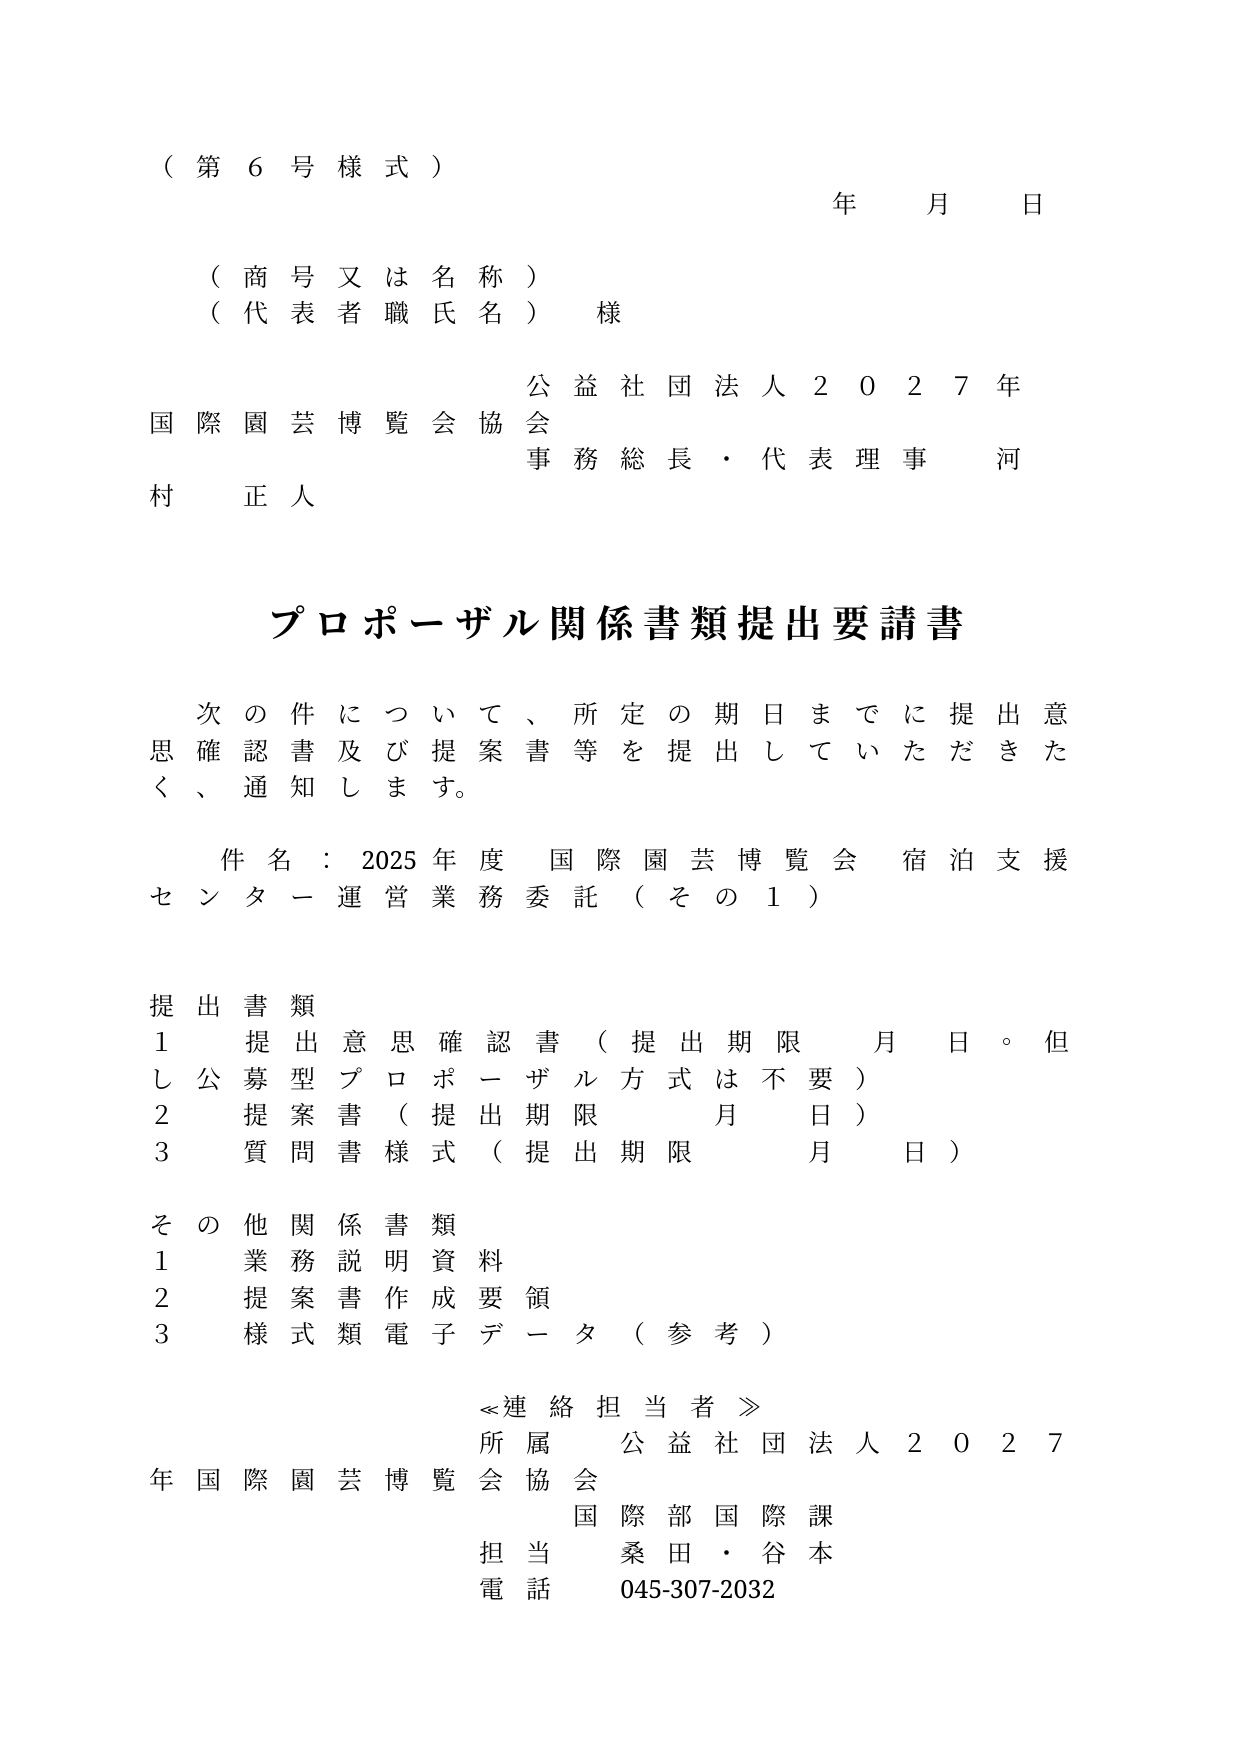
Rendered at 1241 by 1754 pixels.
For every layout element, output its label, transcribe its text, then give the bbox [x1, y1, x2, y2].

text 電話 045-307-2032 [149, 1570, 1091, 1606]
text （第６号様式） [149, 148, 1091, 184]
text 所属 公益社団法人２０２７年国際園芸博覧会協会 [149, 1424, 1091, 1497]
text １ 業務説明資料 [149, 1242, 1091, 1278]
text プロポーザル関係書類提出要請書 [149, 585, 1091, 658]
text 件名：2025年度 国際園芸博覧会 宿泊支援センター運営業務委託（その１） [149, 841, 1091, 913]
text ２ 提案書（提出期限 月 日） [149, 1096, 1091, 1132]
text ≪連絡担当者≫ [149, 1387, 1091, 1424]
text 公益社団法人２０２７年国際園芸博覧会協会 [149, 367, 1067, 439]
text 国際部国際課 [149, 1497, 1091, 1533]
text （代表者職氏名） 様 [173, 294, 1091, 330]
text 事務総長・代表理事 河村 正人 [149, 439, 1067, 512]
text （商号又は名称） [173, 257, 1091, 294]
text その他関係書類 [149, 1205, 1091, 1242]
text 担当 桑田・谷本 [149, 1533, 1091, 1570]
text ２ 提案書作成要領 [149, 1278, 1091, 1314]
text 提出書類 [149, 986, 1091, 1023]
text ３ 質問書様式（提出期限 月 日） [149, 1132, 1091, 1169]
text １ 提出意思確認書（提出期限 月 日。但し公募型プロポーザル方式は不要） [149, 1023, 1091, 1096]
text 次の件について、所定の期日までに提出意思確認書及び提案書等を提出していただきたく、通知します。 [149, 695, 1091, 804]
text 年 月 日 [149, 184, 1067, 221]
text ３ 様式類電子データ（参考） [149, 1314, 1091, 1351]
